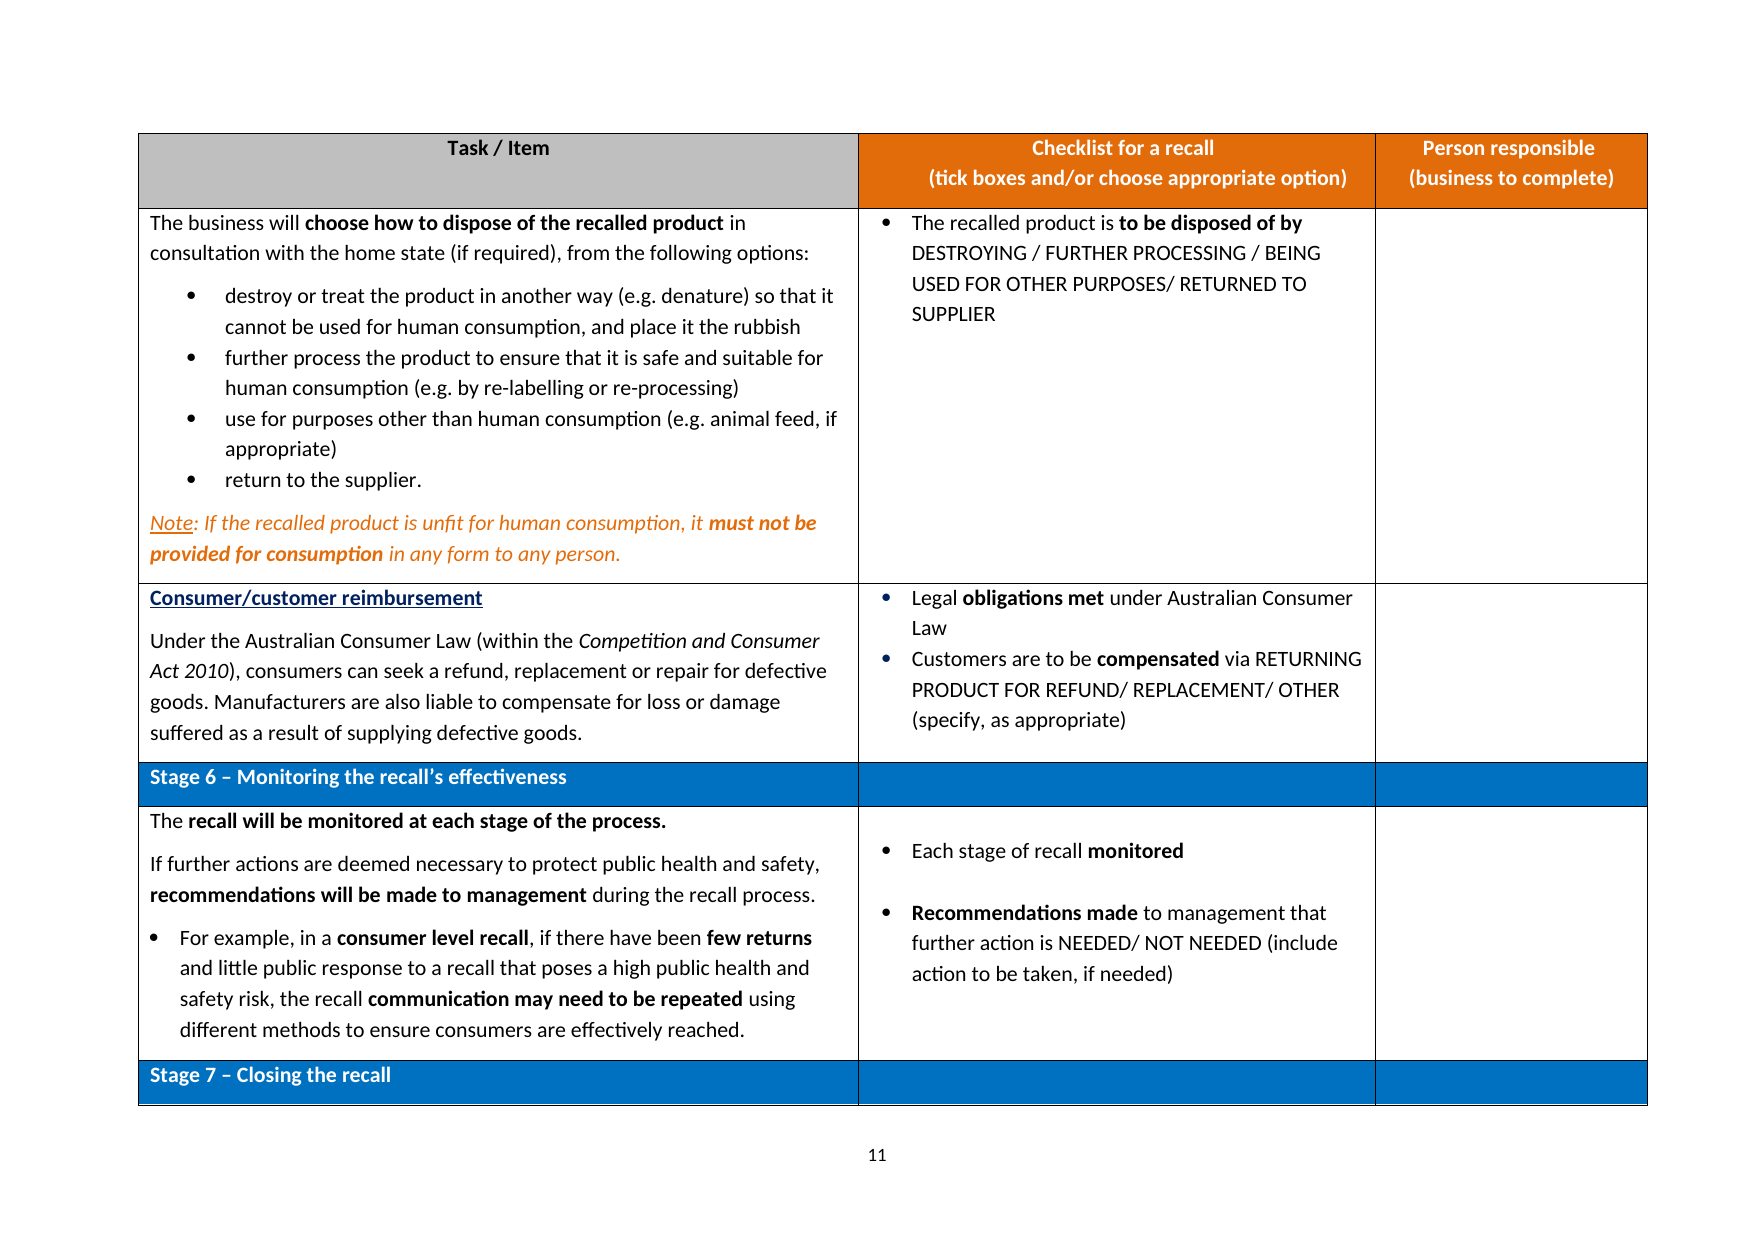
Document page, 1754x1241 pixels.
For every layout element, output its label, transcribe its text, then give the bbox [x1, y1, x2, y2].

table_cell [1376, 763, 1647, 806]
table_cell Each stage of recall monitored Recommendations made to management that further action is NEEDED/ NOT NEEDED (include action to be taken, if needed) [859, 807, 1375, 1060]
table_header Task / Item [139, 134, 858, 208]
table_cell [1376, 1061, 1647, 1104]
table_cell [859, 1061, 1375, 1104]
table_cell [1376, 584, 1647, 762]
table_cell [859, 209, 1375, 583]
table_cell [1376, 807, 1647, 1060]
table_cell Legal obligations met under Australian Consumer Law Customers are to be compensated via RETURNING PRODUCT FOR REFUND/ REPLACEMENT/ OTHER (specify, as appropriate) [859, 584, 1375, 762]
table_cell [859, 763, 1375, 806]
table_cell Stage 7 – Closing the recall [139, 1061, 858, 1104]
table_cell [1376, 209, 1647, 583]
table_cell Consumer/customer reimbursement Under the Australian Consumer Law (within the Competition and Consumer Act 2010), consumers can seek a refund, replacement or repair for defective goods. Manufacturers are also liable to compensate for loss or damage suffered as a result of supplying defective goods. [139, 584, 858, 762]
table_header Person responsible (business to complete) [1376, 134, 1647, 208]
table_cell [139, 209, 858, 583]
table_header Checklist for a recall (tick boxes and/or choose appropriate option) [859, 134, 1375, 208]
table_cell Stage 6 – Monitoring the recall’s effectiveness [139, 763, 858, 806]
table_cell The recall will be monitored at each stage of the process. If further actions are deemed necessary to protect public health and safety, recommendations will be made to management during the recall process. For example, in a consumer level recall, if there have been few returns and little public response to a recall that poses a high public health and safety risk, the recall communication may need to be repeated using different methods to ensure consumers are effectively reached. [139, 807, 858, 1060]
